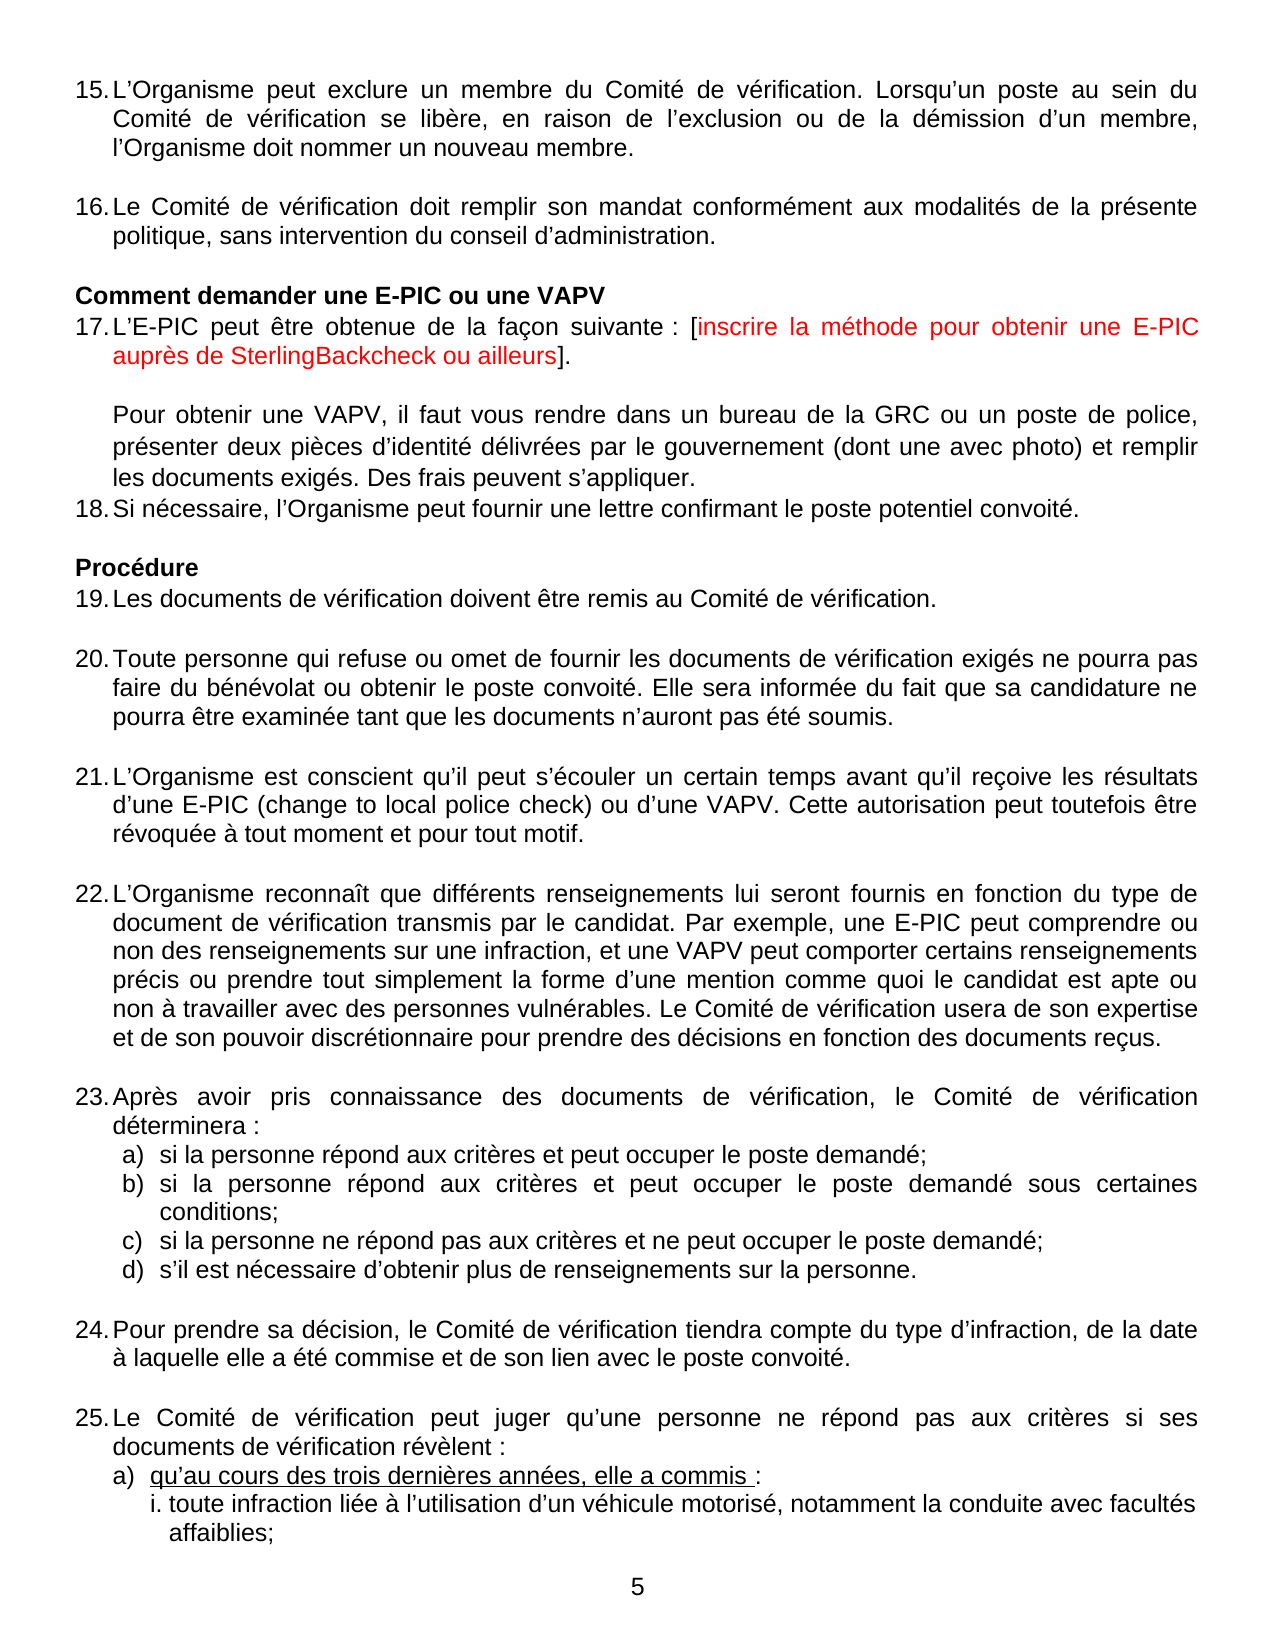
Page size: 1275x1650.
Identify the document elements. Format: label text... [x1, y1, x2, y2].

list L’Organisme reconnaît que différents renseignements lui seront fournis en fonction du type de document de vérification transmis par le candidat. Par exemple, une E-PIC peut comprendre ou non des renseignements sur une infraction, et une VAPV peut comporter certains renseignements précis ou prendre tout simplement la forme d’une mention comme quoi le candidat est apte ou non à travailler avec des personnes vulnérables. Le Comité de vérification usera de son expertise et de son pouvoir discrétionnaire pour prendre des décisions en fonction des documents reçus. [75, 879, 1200, 1051]
list Pour prendre sa décision, le Comité de vérification tiendra compte du type d’infraction, de la date à laquelle elle a été commise et de son lien avec le poste convoité. [75, 1314, 1200, 1372]
list L’Organisme peut exclure un membre du Comité de vérification. Lorsqu’un poste au sein du Comité de vérification se libère, en raison de l’exclusion ou de la démission d’un membre, l’Organisme doit nommer un nouveau membre. [75, 75, 1200, 161]
list qu’au cours des trois dernières années, elle a commis : [112, 1461, 1200, 1489]
text Procédure [75, 553, 1200, 582]
list si la personne répond aux critères et peut occuper le poste demandé; [122, 1140, 1200, 1168]
text Comment demander une E-PIC ou une VAPV [75, 281, 1200, 309]
list si la personne ne répond pas aux critères et ne peut occuper le poste demandé; [122, 1226, 1200, 1255]
text Pour obtenir une VAPV, il faut vous rendre dans un bureau de la GRC ou un poste de police, présenter deux pièces d’identité délivrées par le gouvernement (dont une avec photo) et remplir les documents exigés. Des frais peuvent s’appliquer. [112, 400, 1200, 491]
list s’il est nécessaire d’obtenir plus de renseignements sur la personne. [122, 1255, 1200, 1283]
list Le Comité de vérification peut juger qu’une personne ne répond pas aux critères si ses documents de vérification révèlent : [75, 1403, 1200, 1461]
list Le Comité de vérification doit remplir son mandat conformément aux modalités de la présente politique, sans intervention du conseil d’administration. [75, 192, 1200, 250]
list si la personne répond aux critères et peut occuper le poste demandé sous certaines conditions; [122, 1168, 1200, 1226]
list toute infraction liée à l’utilisation d’un véhicule motorisé, notamment la conduite avec facultés affaiblies; [150, 1489, 1200, 1547]
list Si nécessaire, l’Organisme peut fournir une lettre confirmant le poste potentiel convoité. [75, 493, 1200, 522]
list Après avoir pris connaissance des documents de vérification, le Comité de vérification déterminera : [75, 1082, 1200, 1140]
list L’E-PIC peut être obtenue de la façon suivante : [inscrire la méthode pour obtenir une E-PIC auprès de SterlingBackcheck ou ailleurs]. [75, 312, 1200, 369]
list L’Organisme est conscient qu’il peut s’écouler un certain temps avant qu’il reçoive les résultats d’une E-PIC (change to local police check) ou d’une VAPV. Cette autorisation peut toutefois être révoquée à tout moment et pour tout motif. [75, 761, 1200, 848]
list Les documents de vérification doivent être remis au Comité de vérification. [75, 584, 1200, 613]
list Toute personne qui refuse ou omet de fournir les documents de vérification exigés ne pourra pas faire du bénévolat ou obtenir le poste convoité. Elle sera informée du fait que sa candidature ne pourra être examinée tant que les documents n’auront pas été soumis. [75, 644, 1200, 730]
